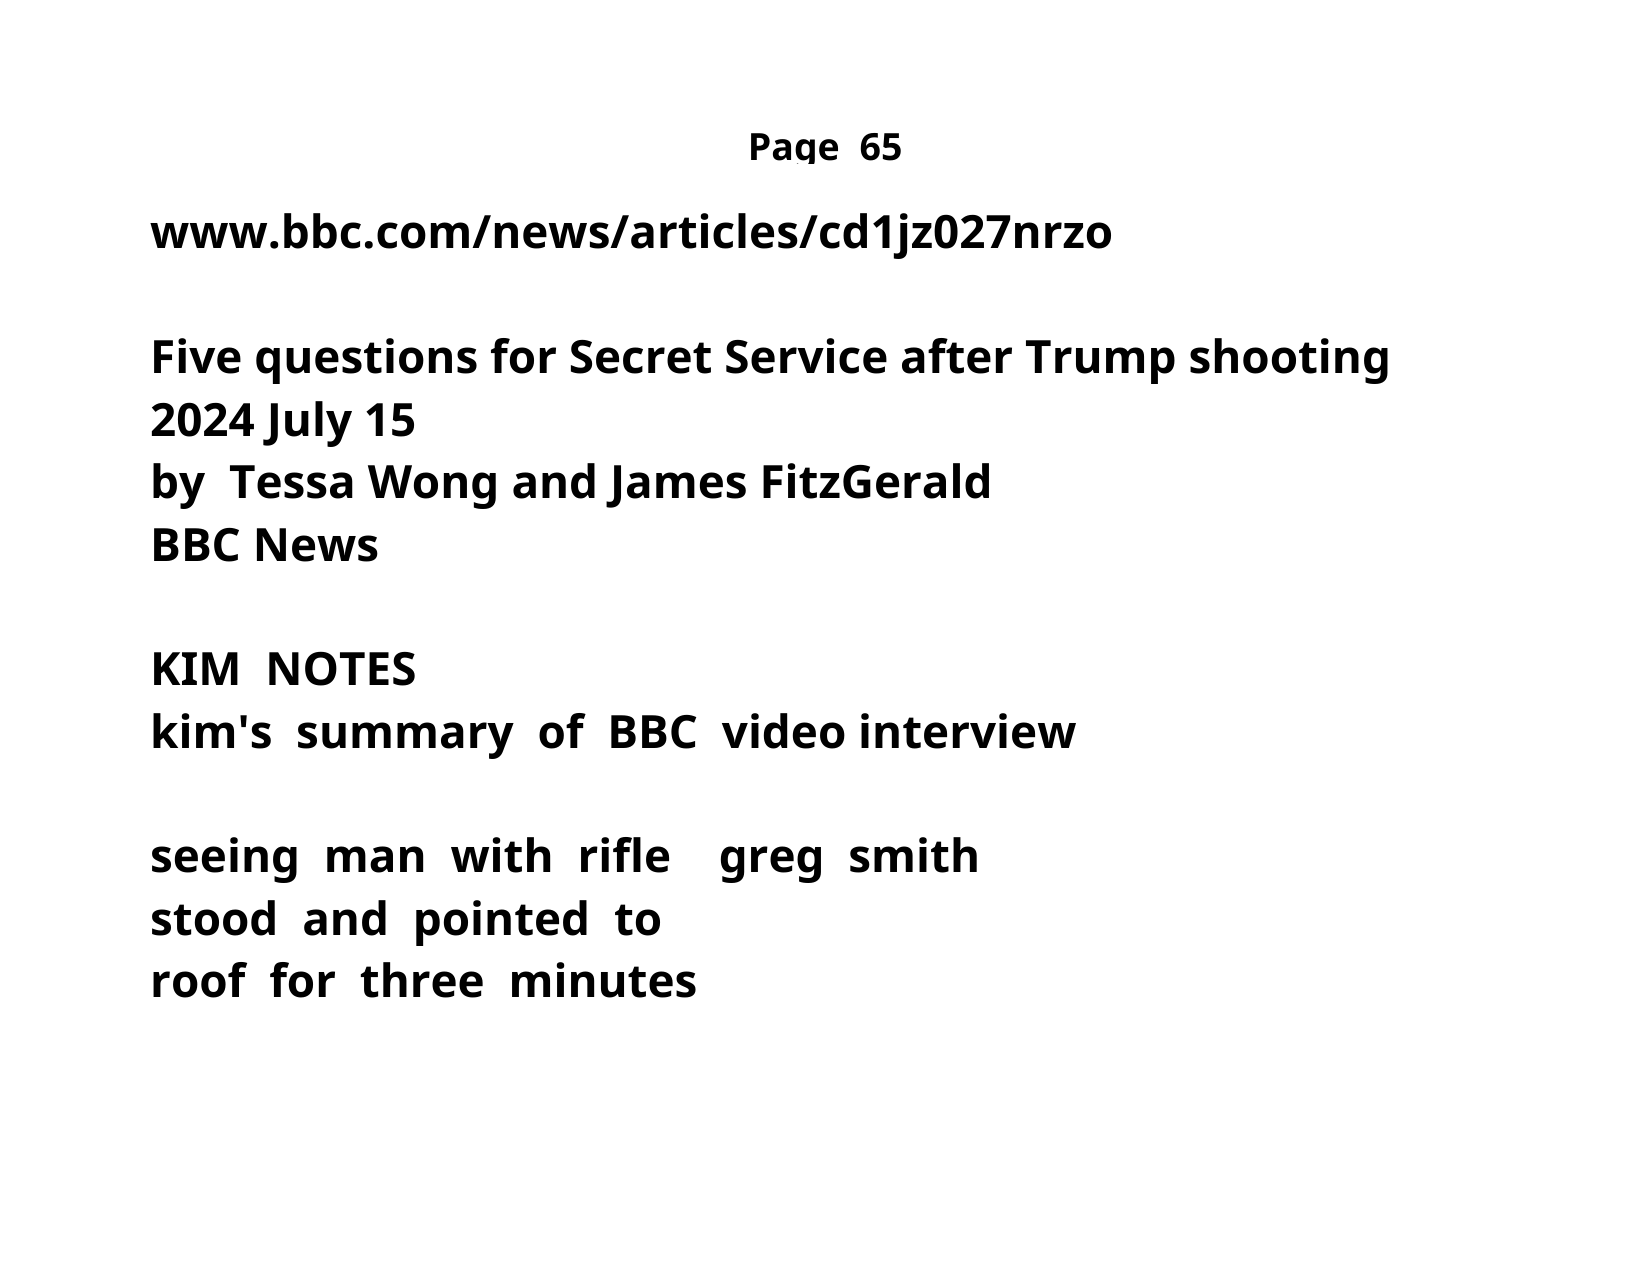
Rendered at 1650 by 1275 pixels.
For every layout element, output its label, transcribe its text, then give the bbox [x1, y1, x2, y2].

text kim's summary of BBC video interview [150, 699, 1500, 762]
text roof for three minutes [150, 949, 1500, 1011]
text 2024 July 15 [150, 387, 1500, 449]
text BBC News [150, 512, 1500, 574]
text seeing man with rifle greg smith [150, 824, 1500, 886]
text by Tessa Wong and James FitzGerald [150, 449, 1500, 512]
text KIM NOTES [150, 637, 1500, 699]
text stood and pointed to [150, 886, 1500, 949]
text Five questions for Secret Service after Trump shooting [150, 325, 1500, 387]
text www.bbc.com/news/articles/cd1jz027nrzo [150, 200, 1500, 262]
